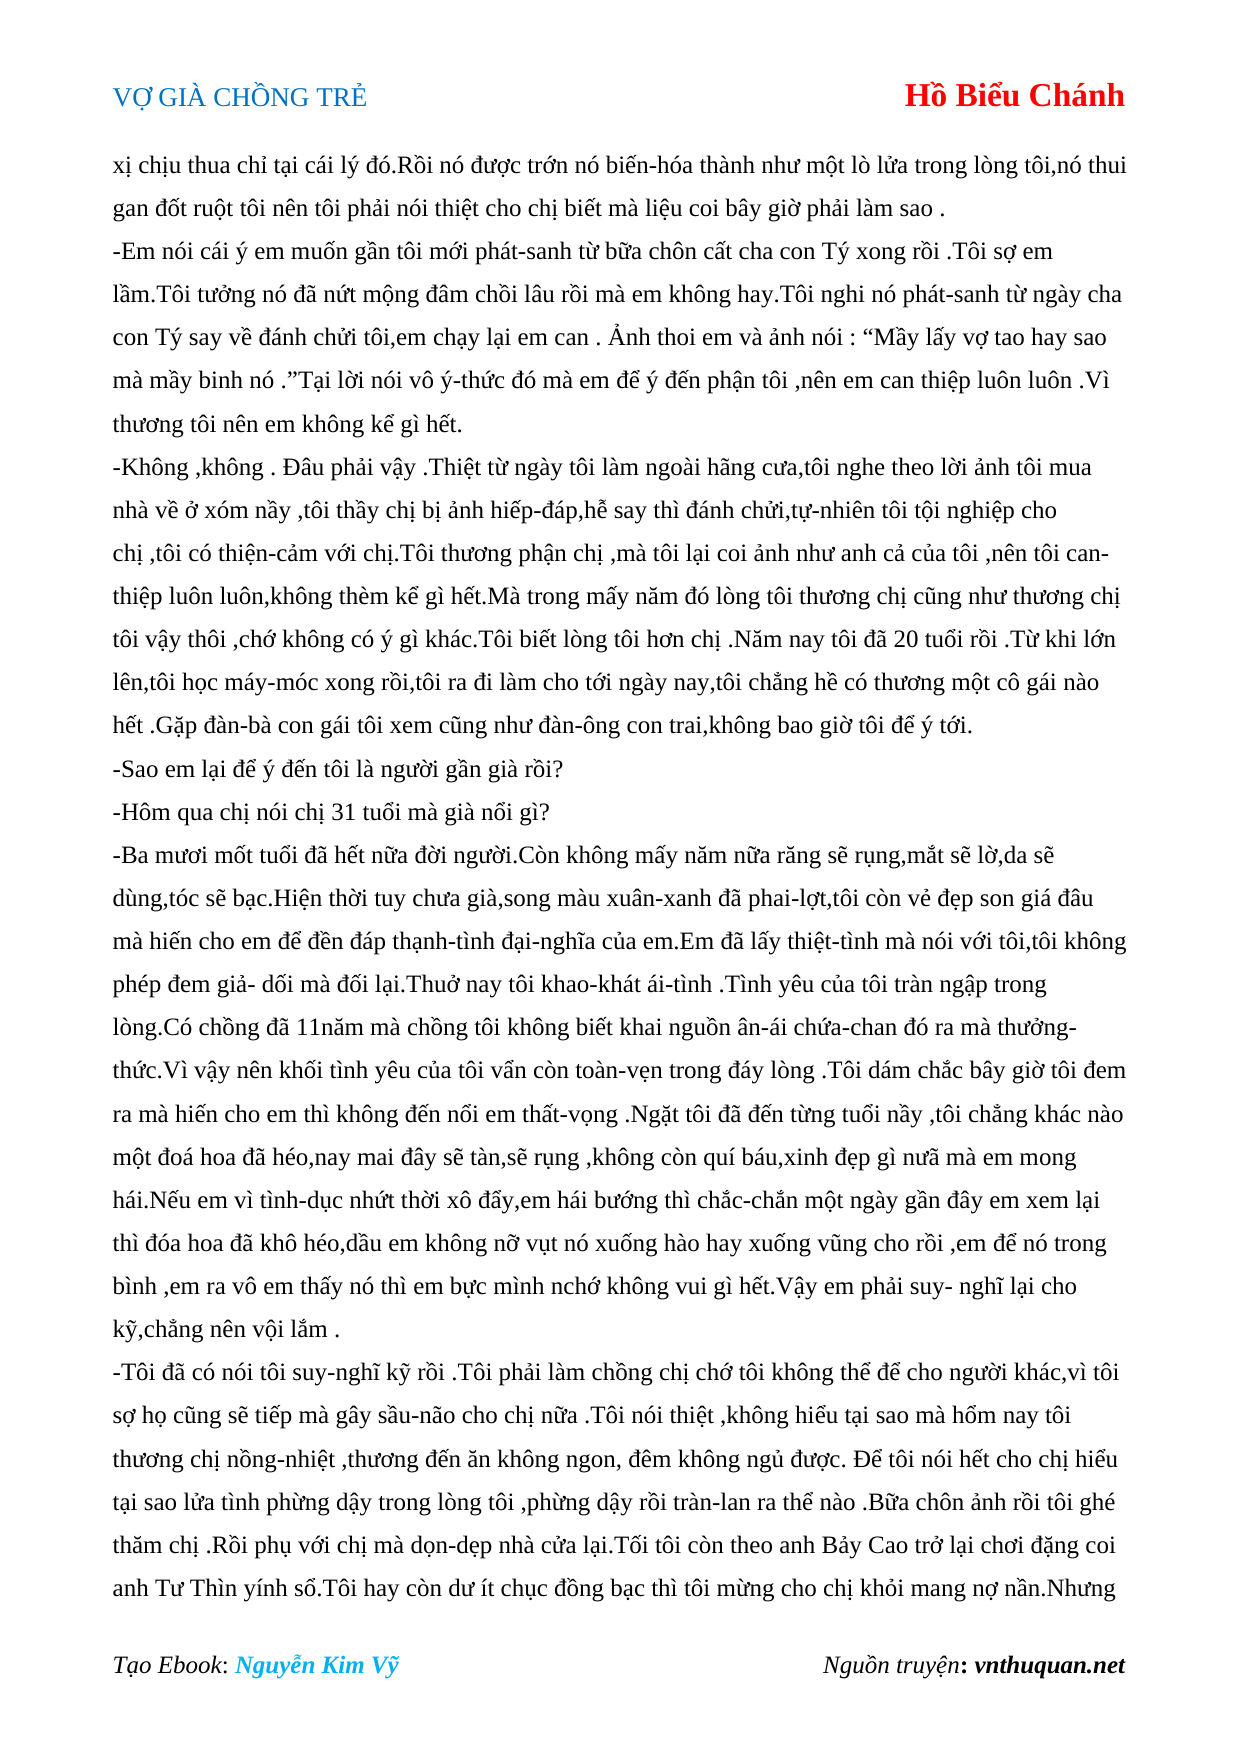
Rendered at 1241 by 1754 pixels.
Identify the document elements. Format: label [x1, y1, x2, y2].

text [112, 150, 1128, 1602]
